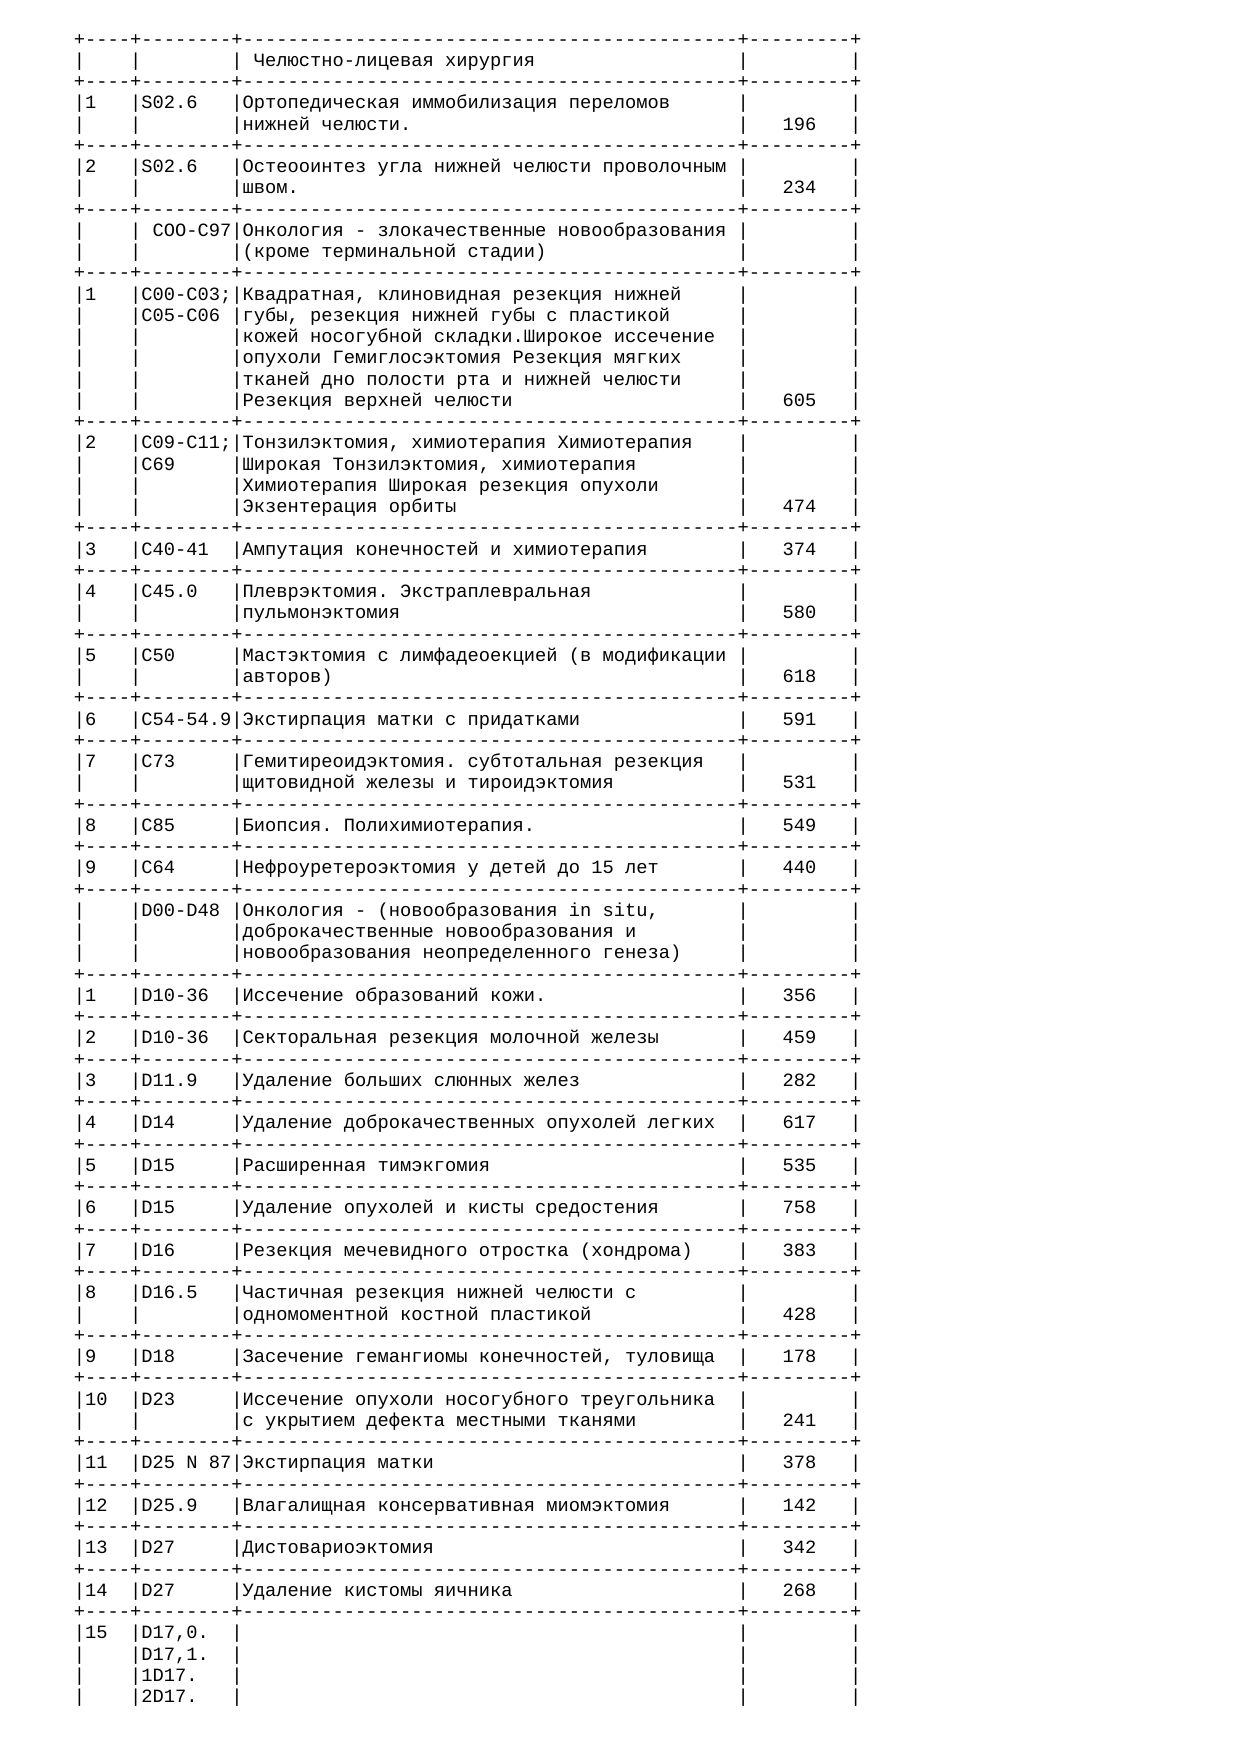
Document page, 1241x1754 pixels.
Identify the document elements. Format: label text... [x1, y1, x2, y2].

text |1 |D10-36 |Иссечение образований кожи. | 356 | [74, 986, 1152, 1007]
text |15 |D17,0. | | | [74, 1623, 1152, 1644]
text +----+--------+--------------------------------------------+---------+ [74, 794, 1152, 816]
text +----+--------+--------------------------------------------+---------+ [74, 1177, 1152, 1198]
text +----+--------+--------------------------------------------+---------+ [74, 1262, 1152, 1283]
text |2 |S02.6 |Остеооинтез угла нижней челюсти проволочным | | [74, 157, 1152, 178]
text | | СОО-С97|Онкология - злокачественные новообразования | | [74, 221, 1152, 242]
text +----+--------+--------------------------------------------+---------+ [74, 624, 1152, 646]
text +----+--------+--------------------------------------------+---------+ [74, 688, 1152, 709]
text | |D00-D48 |Онкология - (новообразования in situ, | | [74, 901, 1152, 922]
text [74, 29, 1152, 51]
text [74, 72, 1152, 93]
text | | |доброкачественные новообразования и | | [74, 922, 1152, 943]
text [74, 199, 1152, 221]
text |5 |С50 |Мастэктомия с лимфадеоекцией (в модификации | | [74, 646, 1152, 667]
text +----+--------+--------------------------------------------+---------+ [74, 731, 1152, 752]
text +----+--------+--------------------------------------------+---------+ [74, 1092, 1152, 1113]
text +----+--------+--------------------------------------------+---------+ [74, 879, 1152, 901]
text +----+--------+--------------------------------------------+---------+ [74, 412, 1152, 433]
text +----+--------+--------------------------------------------+---------+ [74, 1326, 1152, 1347]
text |6 |С54-54.9|Экстирпация матки с придатками | 591 | [74, 709, 1152, 731]
text |8 |С85 |Биопсия. Полихимиотерапия. | 549 | [74, 816, 1152, 837]
text |11 |D25 N 87|Экстирпация матки | 378 | [74, 1453, 1152, 1474]
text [74, 1559, 1152, 1581]
text | |D17,1. | | | [74, 1644, 1152, 1666]
text +----+--------+--------------------------------------------+---------+ [74, 1134, 1152, 1156]
text |5 |D15 |Расширенная тимэкгомия | 535 | [74, 1156, 1152, 1177]
text | |С05-С06 |губы, резекция нижней губы с пластикой | | [74, 306, 1152, 327]
text |7 |С73 |Гемитиреоидэктомия. субтотальная резекция | | [74, 752, 1152, 773]
text |6 |D15 |Удаление опухолей и кисты средостения | 758 | [74, 1198, 1152, 1219]
text | |1D17. | | | [74, 1666, 1152, 1687]
text +----+--------+--------------------------------------------+---------+ [74, 561, 1152, 582]
text +----+--------+--------------------------------------------+---------+ [74, 964, 1152, 986]
text |4 |D14 |Удаление доброкачественных опухолей легких | 617 | [74, 1113, 1152, 1134]
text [74, 136, 1152, 157]
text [74, 1602, 1152, 1623]
text | | |Резекция верхней челюсти | 605 | [74, 391, 1152, 412]
text | | |с укрытием дефекта местными тканями | 241 | [74, 1411, 1152, 1432]
text |14 |D27 |Удаление кистомы яичника | 268 | [74, 1581, 1152, 1602]
text | | |тканей дно полости рта и нижней челюсти | | [74, 369, 1152, 391]
text | | |кожей носогубной складки.Широкое иссечение | | [74, 327, 1152, 348]
text |8 |D16.5 |Частичная резекция нижней челюсти с | | [74, 1283, 1152, 1304]
text +----+--------+--------------------------------------------+---------+ [74, 1007, 1152, 1028]
text |3 |D11.9 |Удаление больших слюнных желез | 282 | [74, 1071, 1152, 1092]
text | | |одномоментной костной пластикой | 428 | [74, 1304, 1152, 1326]
text | | |опухоли Гемиглосэктомия Резекция мягких | | [74, 348, 1152, 369]
text |2 |D10-36 |Секторальная резекция молочной железы | 459 | [74, 1028, 1152, 1049]
text | | |швом. | 234 | [74, 178, 1152, 199]
text +----+--------+--------------------------------------------+---------+ [74, 1432, 1152, 1453]
text |13 |D27 |Дистовариоэктомия | 342 | [74, 1538, 1152, 1559]
text |1 |С00-С03;|Квадратная, клиновидная резекция нижней | | [74, 284, 1152, 306]
text |10 |D23 |Иссечение опухоли носогубного треугольника | | [74, 1389, 1152, 1411]
text | |2D17. | | | [74, 1687, 1152, 1708]
text +----+--------+--------------------------------------------+---------+ [74, 1219, 1152, 1241]
text +----+--------+--------------------------------------------+---------+ [74, 518, 1152, 539]
text +----+--------+--------------------------------------------+---------+ [74, 1474, 1152, 1496]
text | | |Экзентерация орбиты | 474 | [74, 497, 1152, 518]
text +----+--------+--------------------------------------------+---------+ [74, 837, 1152, 858]
text |2 |С09-С11;|Тонзилэктомия, химиотерапия Химиотерапия | | [74, 433, 1152, 454]
text |12 |D25.9 |Влагалищная консервативная миомэктомия | 142 | [74, 1496, 1152, 1517]
text +----+--------+--------------------------------------------+---------+ [74, 1368, 1152, 1389]
text | | |(кроме терминальной стадии) | | [74, 242, 1152, 263]
text | | | Челюстно-лицевая хирургия | | [74, 51, 1152, 72]
text |3 |С40-41 |Ампутация конечностей и химиотерапия | 374 | [74, 539, 1152, 561]
text |9 |D18 |Засечение гемангиомы конечностей, туловища | 178 | [74, 1347, 1152, 1368]
text | | |пульмонэктомия | 580 | [74, 603, 1152, 624]
text |9 |С64 |Нефроуретероэктомия у детей до 15 лет | 440 | [74, 858, 1152, 879]
text |7 |D16 |Резекция мечевидного отростка (хондрома) | 383 | [74, 1241, 1152, 1262]
text +----+--------+--------------------------------------------+---------+ [74, 1049, 1152, 1071]
text | | |авторов) | 618 | [74, 667, 1152, 688]
text | |С69 |Широкая Тонзилэктомия, химиотерапия | | [74, 454, 1152, 476]
text | | |Химиотерапия Широкая резекция опухоли | | [74, 476, 1152, 497]
text | | |нижней челюсти. | 196 | [74, 114, 1152, 136]
text +----+--------+--------------------------------------------+---------+ [74, 1517, 1152, 1538]
text |4 |С45.0 |Плеврэктомия. Экстраплевральная | | [74, 582, 1152, 603]
text |1 |S02.6 |Ортопедическая иммобилизация переломов | | [74, 93, 1152, 114]
text | | |новообразования неопределенного генеза) | | [74, 943, 1152, 964]
text | | |щитовидной железы и тироидэктомия | 531 | [74, 773, 1152, 794]
text +----+--------+--------------------------------------------+---------+ [74, 263, 1152, 284]
